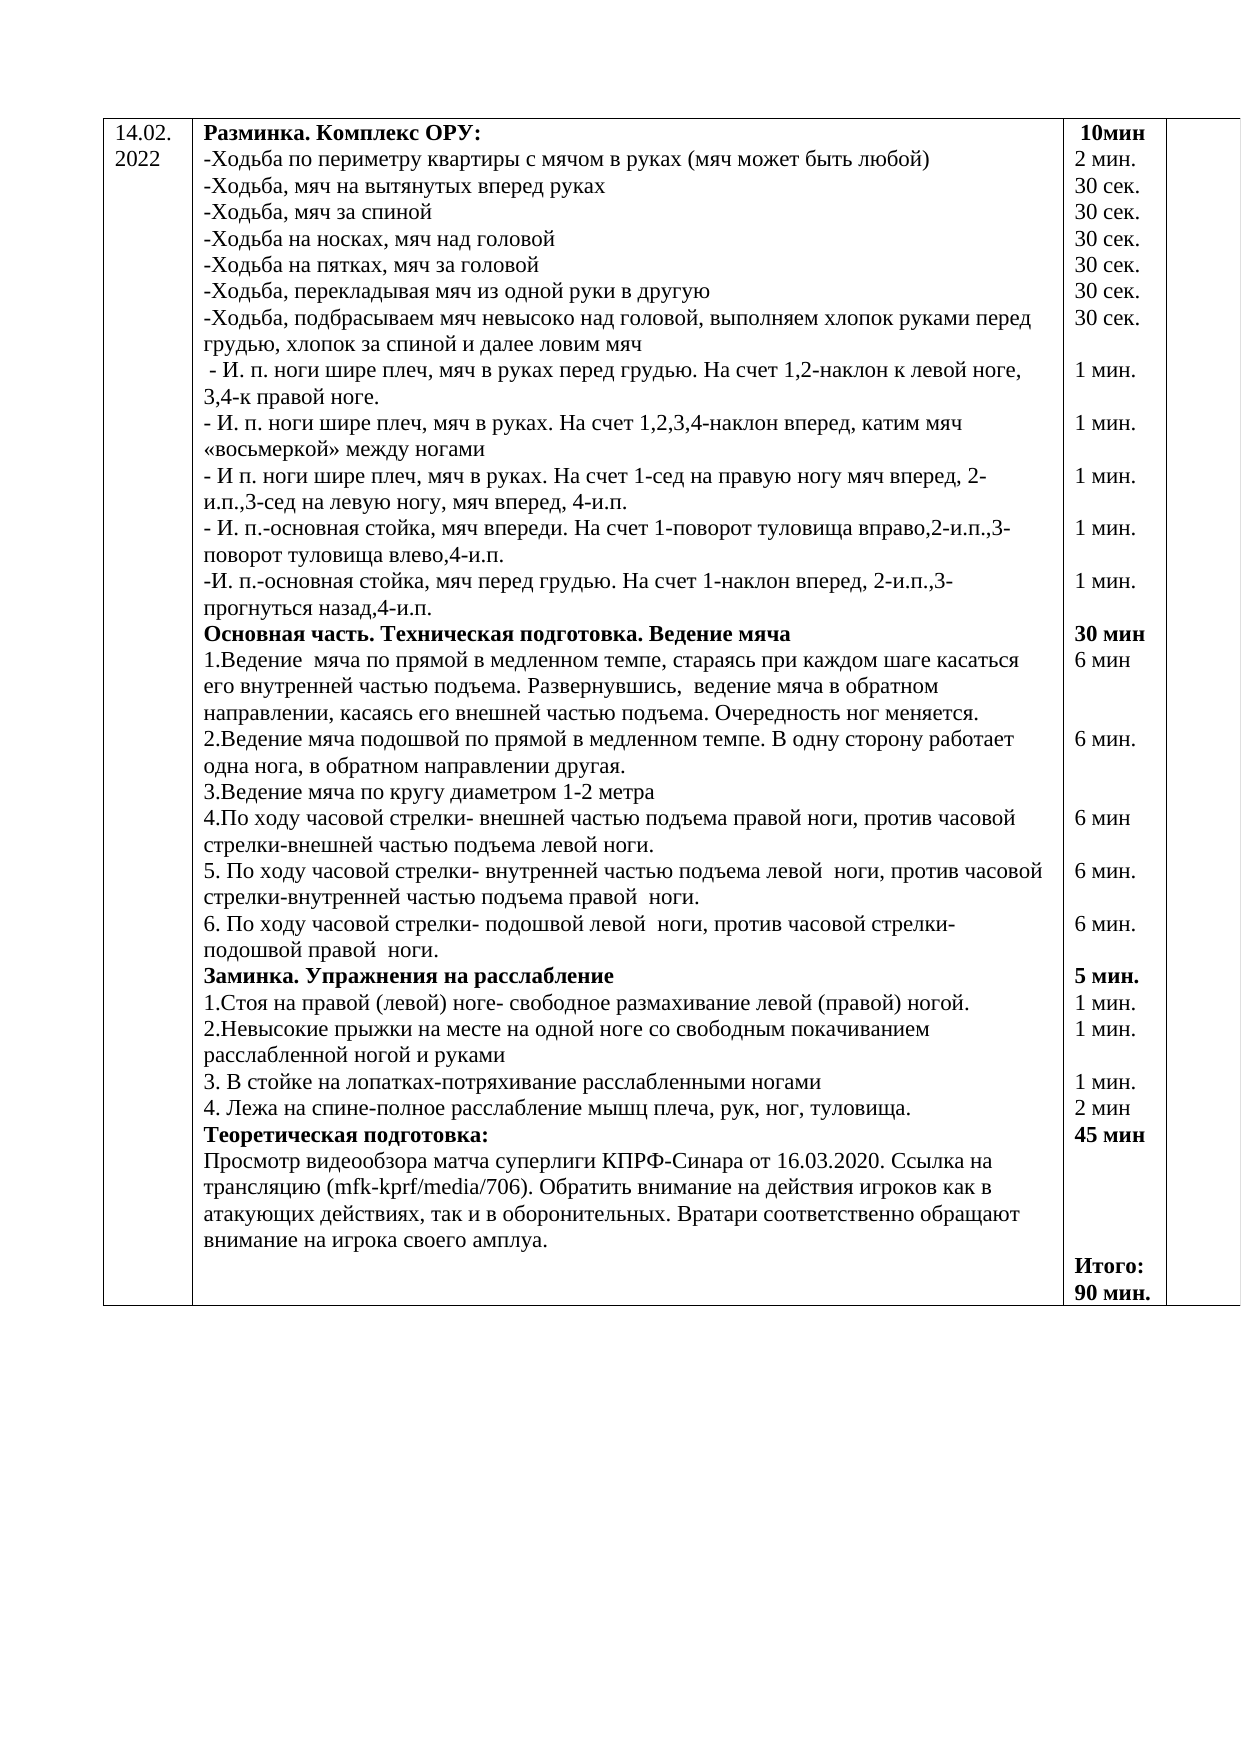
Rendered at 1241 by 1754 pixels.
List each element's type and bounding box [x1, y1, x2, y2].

table_cell [1064, 119, 1166, 1305]
table_cell [193, 119, 1063, 1305]
table_cell [1167, 119, 1240, 1305]
table_cell [104, 119, 192, 1305]
